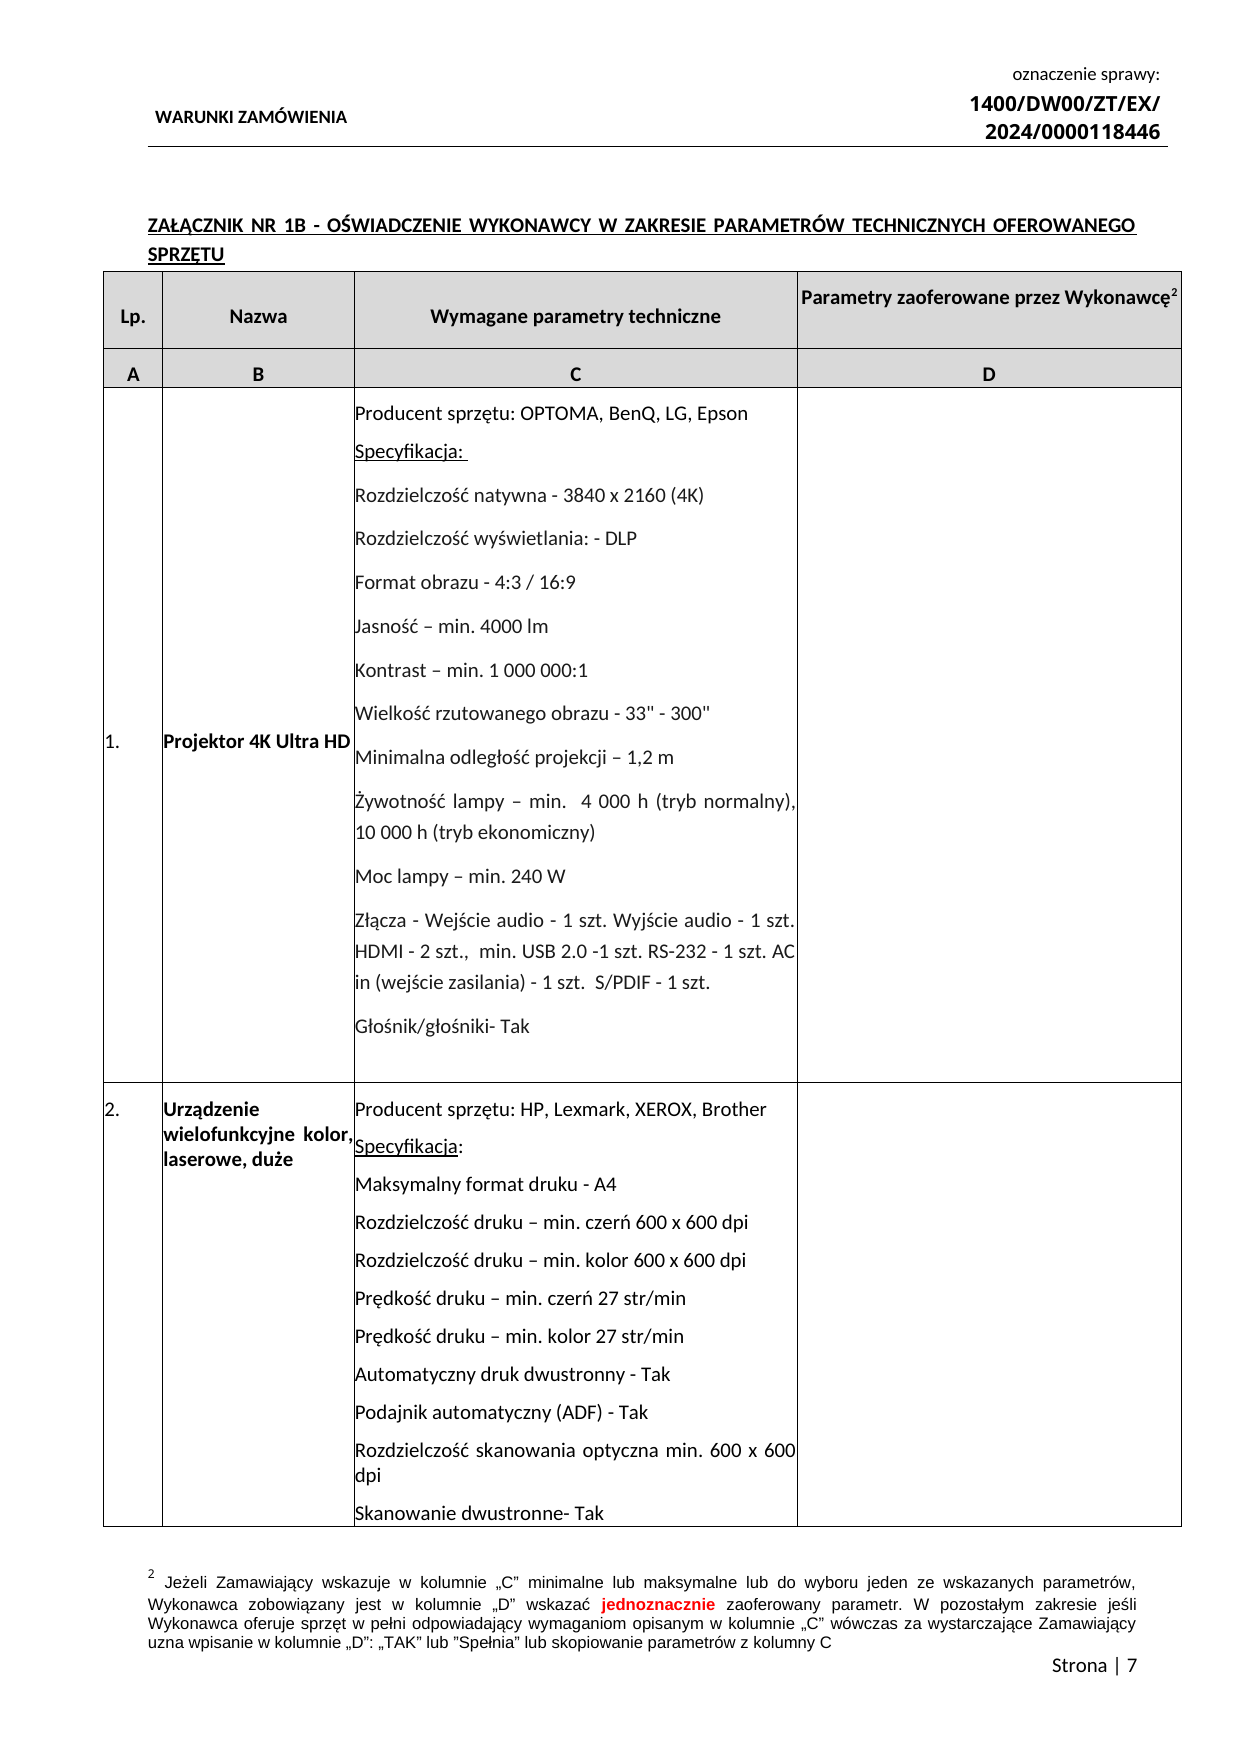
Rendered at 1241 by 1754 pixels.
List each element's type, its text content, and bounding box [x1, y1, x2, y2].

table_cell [163, 1083, 354, 1526]
table_header Nazwa [163, 272, 354, 348]
table_cell [798, 1083, 1181, 1526]
table_cell Projektor 4K Ultra HD [163, 388, 354, 1082]
table_cell 1. [104, 388, 162, 1082]
table_cell Producent sprzętu: OPTOMA, BenQ, LG, Epson Specyfikacja: Rozdzielczość natywna - 3840 x 2160 (4K) Rozdzielczość wyświetlania: - DLP Format obrazu - 4:3 / 16:9 Jasność – min. 4000 lm Kontrast – min. 1 000 000:1 Wielkość rzutowanego obrazu - 33" - 300" Minimalna odległość projekcji – 1,2 m Żywotność lampy – min. 4 000 h (tryb normalny), 10 000 h (tryb ekonomiczny) Moc lampy – min. 240 W Złącza - Wejście audio - 1 szt. Wyjście audio - 1 szt. HDMI - 2 szt., min. USB 2.0 -1 szt. RS-232 - 1 szt. AC in (wejście zasilania) - 1 szt. S/PDIF - 1 szt. Głośnik/głośniki- Tak [355, 388, 797, 476]
table_cell 2. [104, 1083, 162, 1526]
table_header Wymagane parametry techniczne [355, 272, 797, 348]
table_header Parametry zaoferowane przez Wykonawcę [798, 272, 1181, 348]
subtitle ZAŁĄCZNIK NR 1B - OŚWIADCZENIE WYKONAWCY W ZAKRESIE PARAMETRÓW TECHNICZNYCH OFEROWANEGO SPRZĘTU [148, 212, 1137, 234]
table_cell C [355, 349, 797, 387]
table_header Lp. [104, 272, 162, 348]
table_cell D [798, 349, 1181, 387]
table_cell B [163, 349, 354, 387]
subtitle ZAŁĄCZNIK NR 1B - OŚWIADCZENIE WYKONAWCY W ZAKRESIE PARAMETRÓW TECHNICZNYCH OFEROWANEGO SPRZĘTU [148, 235, 1137, 267]
table_cell A [104, 349, 162, 387]
table_cell [798, 388, 1181, 1082]
